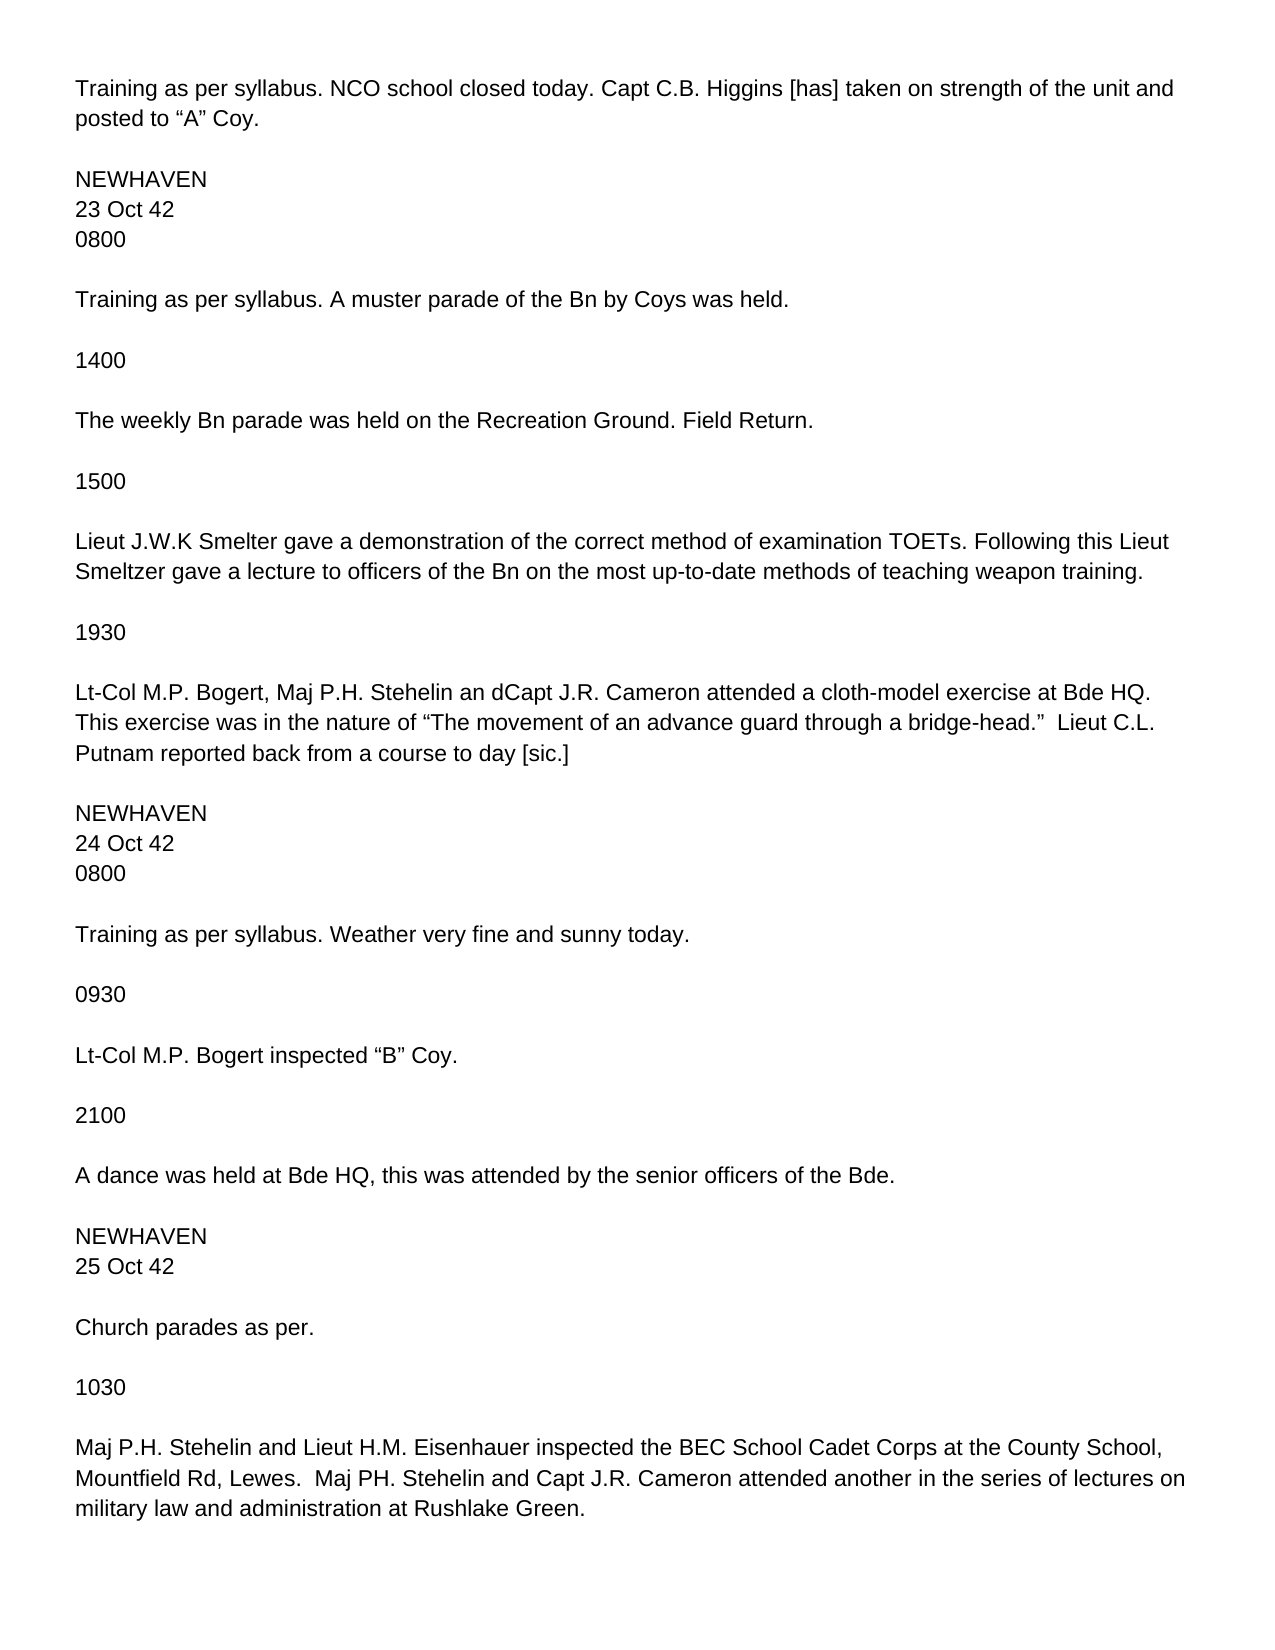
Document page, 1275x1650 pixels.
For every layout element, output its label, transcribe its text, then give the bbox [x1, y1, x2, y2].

text 1500 [75, 468, 1200, 494]
text 0930 [75, 981, 1200, 1008]
text 25 Oct 42 [75, 1253, 1200, 1279]
text Training as per syllabus. A muster parade of the Bn by Coys was held. [75, 286, 1200, 313]
text 1030 [75, 1374, 1200, 1400]
text Training as per syllabus. NCO school closed today. Capt C.B. Higgins [has] taken on strength of the unit and posted to “A” Coy. [75, 75, 1200, 132]
text NEWHAVEN [75, 1223, 1200, 1249]
text 2100 [75, 1102, 1200, 1128]
text NEWHAVEN [75, 166, 1200, 192]
text Lieut J.W.K Smelter gave a demonstration of the correct method of examination TOETs. Following this Lieut Smeltzer gave a lecture to officers of the Bn on the most up-to-date methods of teaching weapon training. [75, 528, 1200, 585]
text A dance was held at Bde HQ, this was attended by the senior officers of the Bde. [75, 1162, 1200, 1189]
text 23 Oct 42 [75, 196, 1200, 222]
text Maj P.H. Stehelin and Lieut H.M. Eisenhauer inspected the BEC School Cadet Corps at the County School, Mountfield Rd, Lewes. Maj PH. Stehelin and Capt J.R. Cameron attended another in the series of lectures on military law and administration at Rushlake Green. [75, 1434, 1200, 1521]
text Training as per syllabus. Weather very fine and sunny today. [75, 921, 1200, 947]
text 1400 [75, 347, 1200, 373]
text 24 Oct 42 [75, 830, 1200, 857]
text 0800 [75, 860, 1200, 887]
text Church parades as per. [75, 1313, 1200, 1340]
text 1930 [75, 619, 1200, 645]
text 0800 [75, 226, 1200, 252]
text The weekly Bn parade was held on the Recreation Ground. Field Return. [75, 407, 1200, 434]
text NEWHAVEN [75, 800, 1200, 826]
text Lt-Col M.P. Bogert inspected “B” Coy. [75, 1042, 1200, 1068]
text Lt-Col M.P. Bogert, Maj P.H. Stehelin an dCapt J.R. Cameron attended a cloth-model exercise at Bde HQ. This exercise was in the nature of “The movement of an advance guard through a bridge-head.” Lieut C.L. Putnam reported back from a course to day [sic.] [75, 679, 1200, 766]
